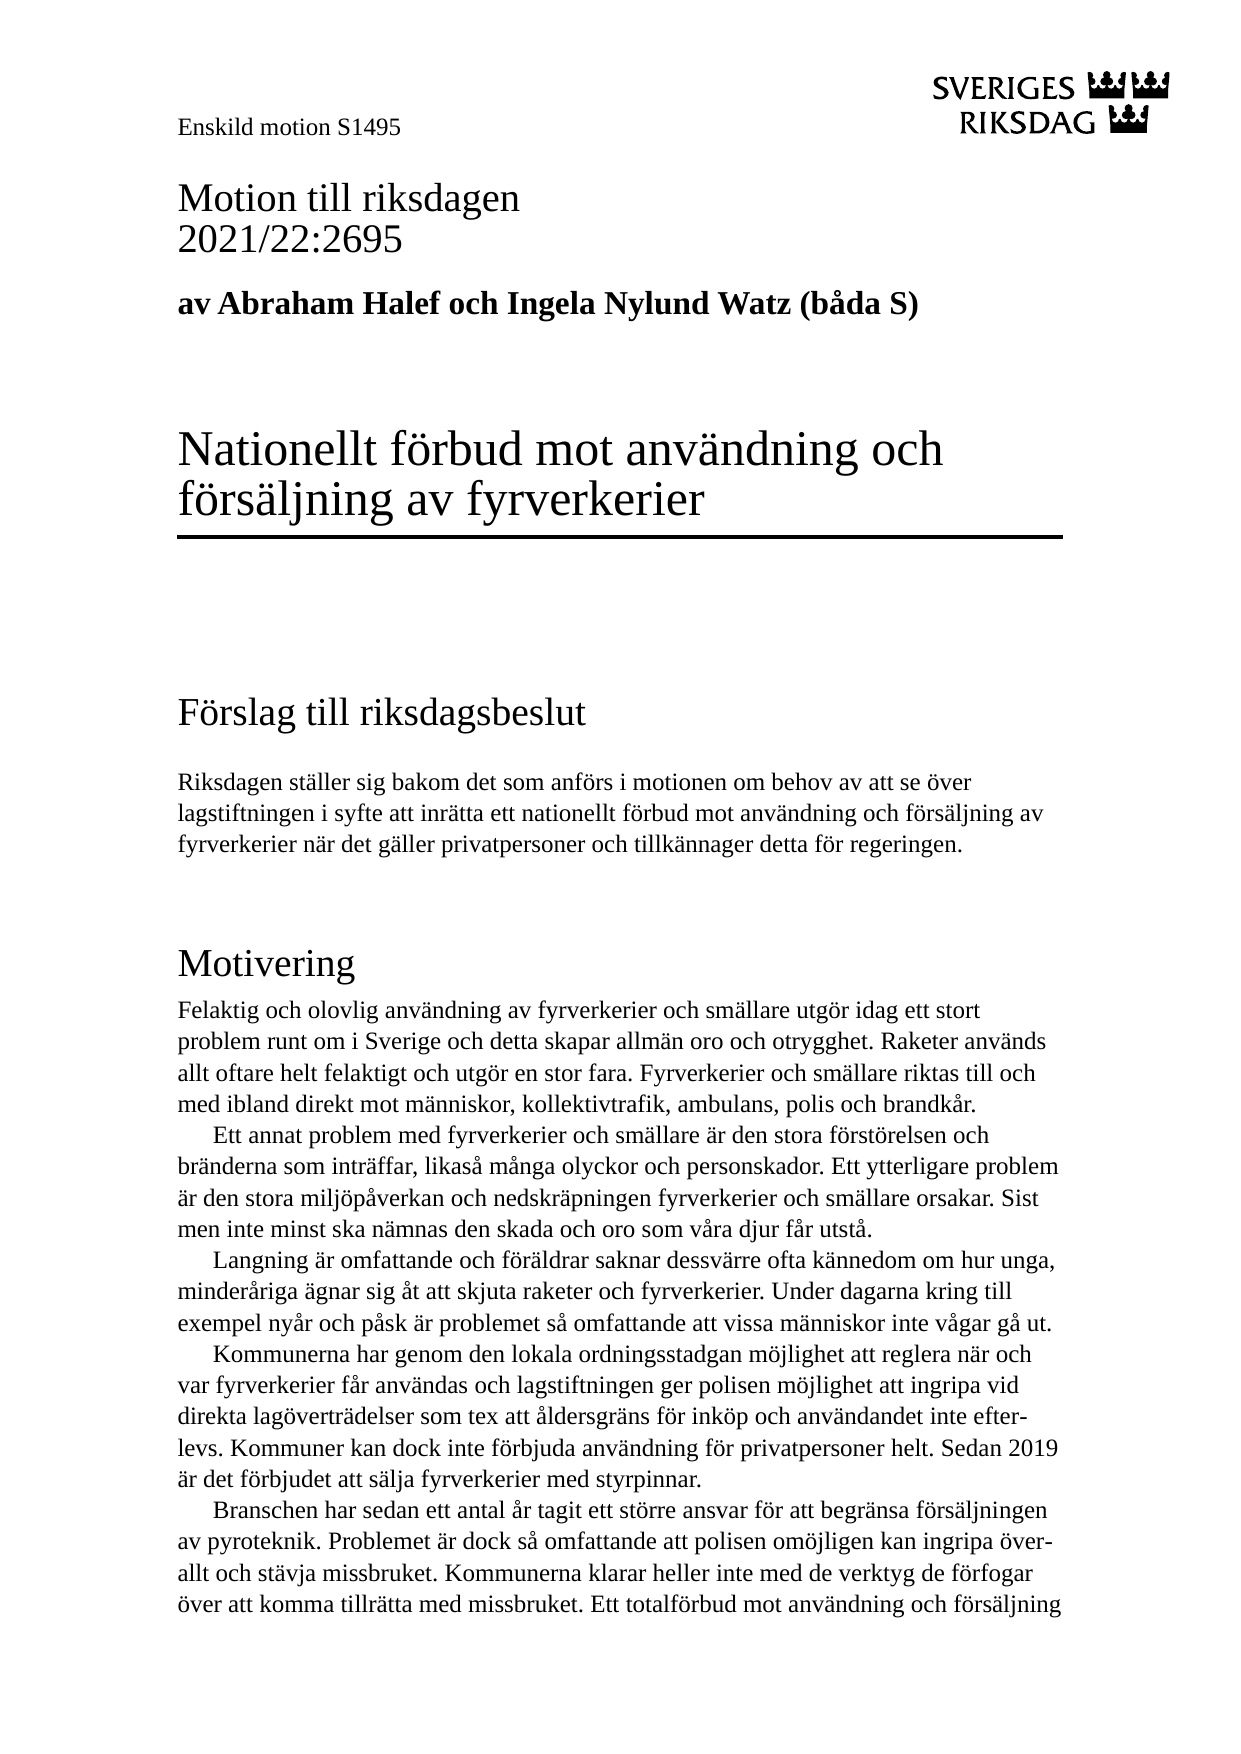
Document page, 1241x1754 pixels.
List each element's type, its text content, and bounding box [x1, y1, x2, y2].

text Langning är omfattande och föräldrar saknar dessvärre ofta kännedom om hur unga, minderåriga ägnar sig åt att skjuta raketer och fyrverkerier. Under dagarna kring till exempel nyår och påsk är problemet så omfattande att vissa människor inte vågar gå ut. [177, 1243, 1063, 1336]
text Kommunerna har genom den lokala ordningsstadgan möjlighet att reglera när och var fyrverkerier får användas och lagstiftningen ger polisen möjlighet att ingripa vid direkta lagöverträdelser som tex att åldersgräns för inköp och användandet inte efterlevs. Kommuner kan dock inte förbjuda användning för privatpersoner helt. Sedan 2019 är det förbjudet att sälja fyrverkerier med styrpinnar. [177, 1336, 1063, 1493]
text Ett annat problem med fyrverkerier och smällare är den stora förstörelsen och bränderna som inträffar, likaså många olyckor och personskador. Ett ytterligare problem är den stora miljöpåverkan och nedskräpningen fyrverkerier och smällare orsakar. Sist men inte minst ska nämnas den skada och oro som våra djur får utstå. [177, 1118, 1063, 1243]
text Felaktig och olovlig användning av fyrverkerier och smällare utgör idag ett stort problem runt om i Sverige och detta skapar allmän oro och otrygghet. Raketer används allt oftare helt felaktigt och utgör en stor fara. Fyrverkerier och smällare riktas till och med ibland direkt mot människor, kollektivtrafik, ambulans, polis och brandkår. [177, 993, 1063, 1118]
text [177, 1493, 1063, 1618]
